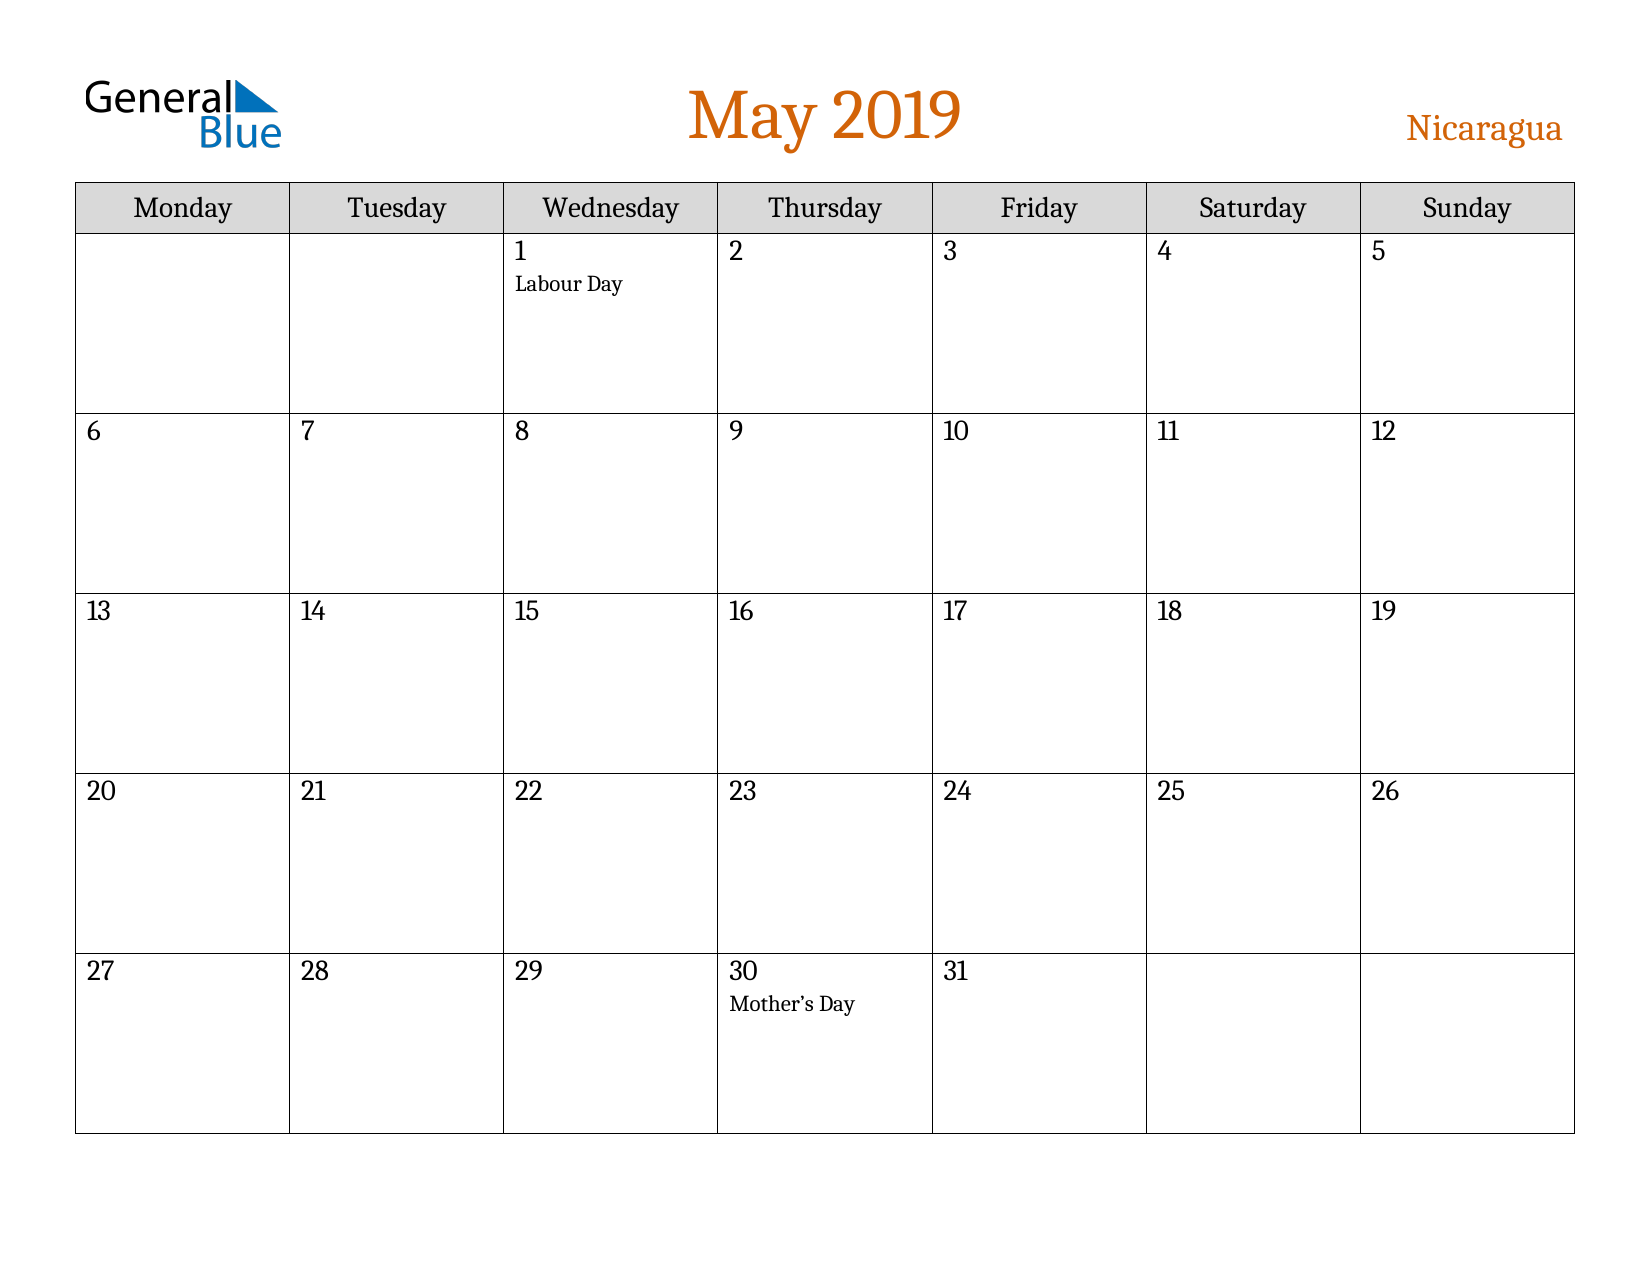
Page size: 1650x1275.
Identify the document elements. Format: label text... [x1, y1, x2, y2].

table_cell [1361, 810, 1574, 953]
table_cell 27 [76, 954, 289, 990]
table_cell [1147, 270, 1360, 413]
table_cell Wednesday [504, 183, 717, 233]
table_cell 8 [504, 414, 717, 450]
table_cell [76, 450, 289, 593]
table_cell 9 [718, 414, 932, 450]
table_cell 12 [1361, 414, 1574, 450]
table_cell [290, 990, 503, 1133]
table_cell [1147, 990, 1360, 1133]
table_cell 28 [290, 954, 503, 990]
table_cell 17 [933, 594, 1146, 630]
table_cell [504, 450, 717, 593]
table_cell Tuesday [290, 183, 503, 233]
table_header [76, 75, 503, 182]
table_cell 5 [1361, 234, 1574, 270]
table_cell 23 [718, 774, 932, 810]
table_cell 6 [76, 414, 289, 450]
table_cell 10 [933, 414, 1146, 450]
table_cell 14 [290, 594, 503, 630]
table_cell [504, 810, 717, 953]
table_cell [504, 630, 717, 773]
table_cell 30 [718, 954, 932, 990]
table_cell Monday [76, 183, 289, 233]
table_cell 31 [933, 954, 1146, 990]
table_cell [1361, 954, 1574, 990]
table_cell 7 [290, 414, 503, 450]
table_cell Thursday [718, 183, 932, 233]
table_cell [718, 270, 932, 413]
table_cell [76, 990, 289, 1133]
table_cell [933, 810, 1146, 953]
table_cell [933, 990, 1146, 1133]
table_cell [76, 270, 289, 413]
table_cell [718, 630, 932, 773]
table_cell 25 [1147, 774, 1360, 810]
table_cell [290, 630, 503, 773]
table_cell 26 [1361, 774, 1574, 810]
table_cell [1147, 954, 1360, 990]
table_cell 21 [290, 774, 503, 810]
table_cell 19 [1361, 594, 1574, 630]
table_cell [1361, 450, 1574, 593]
table_cell [1361, 270, 1574, 413]
table_cell Sunday [1361, 183, 1574, 233]
table_cell 2 [718, 234, 932, 270]
table_header Nicaragua [1146, 75, 1574, 182]
table_cell 16 [718, 594, 932, 630]
table_cell [933, 270, 1146, 413]
table_cell [76, 630, 289, 773]
table_cell [1147, 630, 1360, 773]
table_cell 15 [504, 594, 717, 630]
table_cell [1147, 810, 1360, 953]
table_cell [76, 810, 289, 953]
table_cell Saturday [1147, 183, 1360, 233]
table_cell [1361, 630, 1574, 773]
table_header May 2019 [504, 75, 1146, 182]
picture [86, 80, 281, 148]
table_cell [290, 810, 503, 953]
table_cell 18 [1147, 594, 1360, 630]
table_cell 3 [933, 234, 1146, 270]
table_cell [290, 270, 503, 413]
table_cell [290, 234, 503, 270]
table_cell [290, 450, 503, 593]
table_cell 13 [76, 594, 289, 630]
table_cell 24 [933, 774, 1146, 810]
table_cell 1 [504, 234, 717, 270]
table_cell [718, 810, 932, 953]
table_cell [504, 990, 717, 1133]
table_cell [1147, 450, 1360, 593]
table_cell [718, 450, 932, 593]
table_cell [76, 234, 289, 270]
table_cell 29 [504, 954, 717, 990]
table_cell 11 [1147, 414, 1360, 450]
table_cell Friday [933, 183, 1146, 233]
table_cell [933, 450, 1146, 593]
table_cell Mother’s Day [718, 990, 932, 1133]
table_cell 22 [504, 774, 717, 810]
table_cell 4 [1147, 234, 1360, 270]
table_cell Labour Day [504, 270, 717, 413]
table_cell [933, 630, 1146, 773]
table_cell [1361, 990, 1574, 1133]
table_cell 20 [76, 774, 289, 810]
